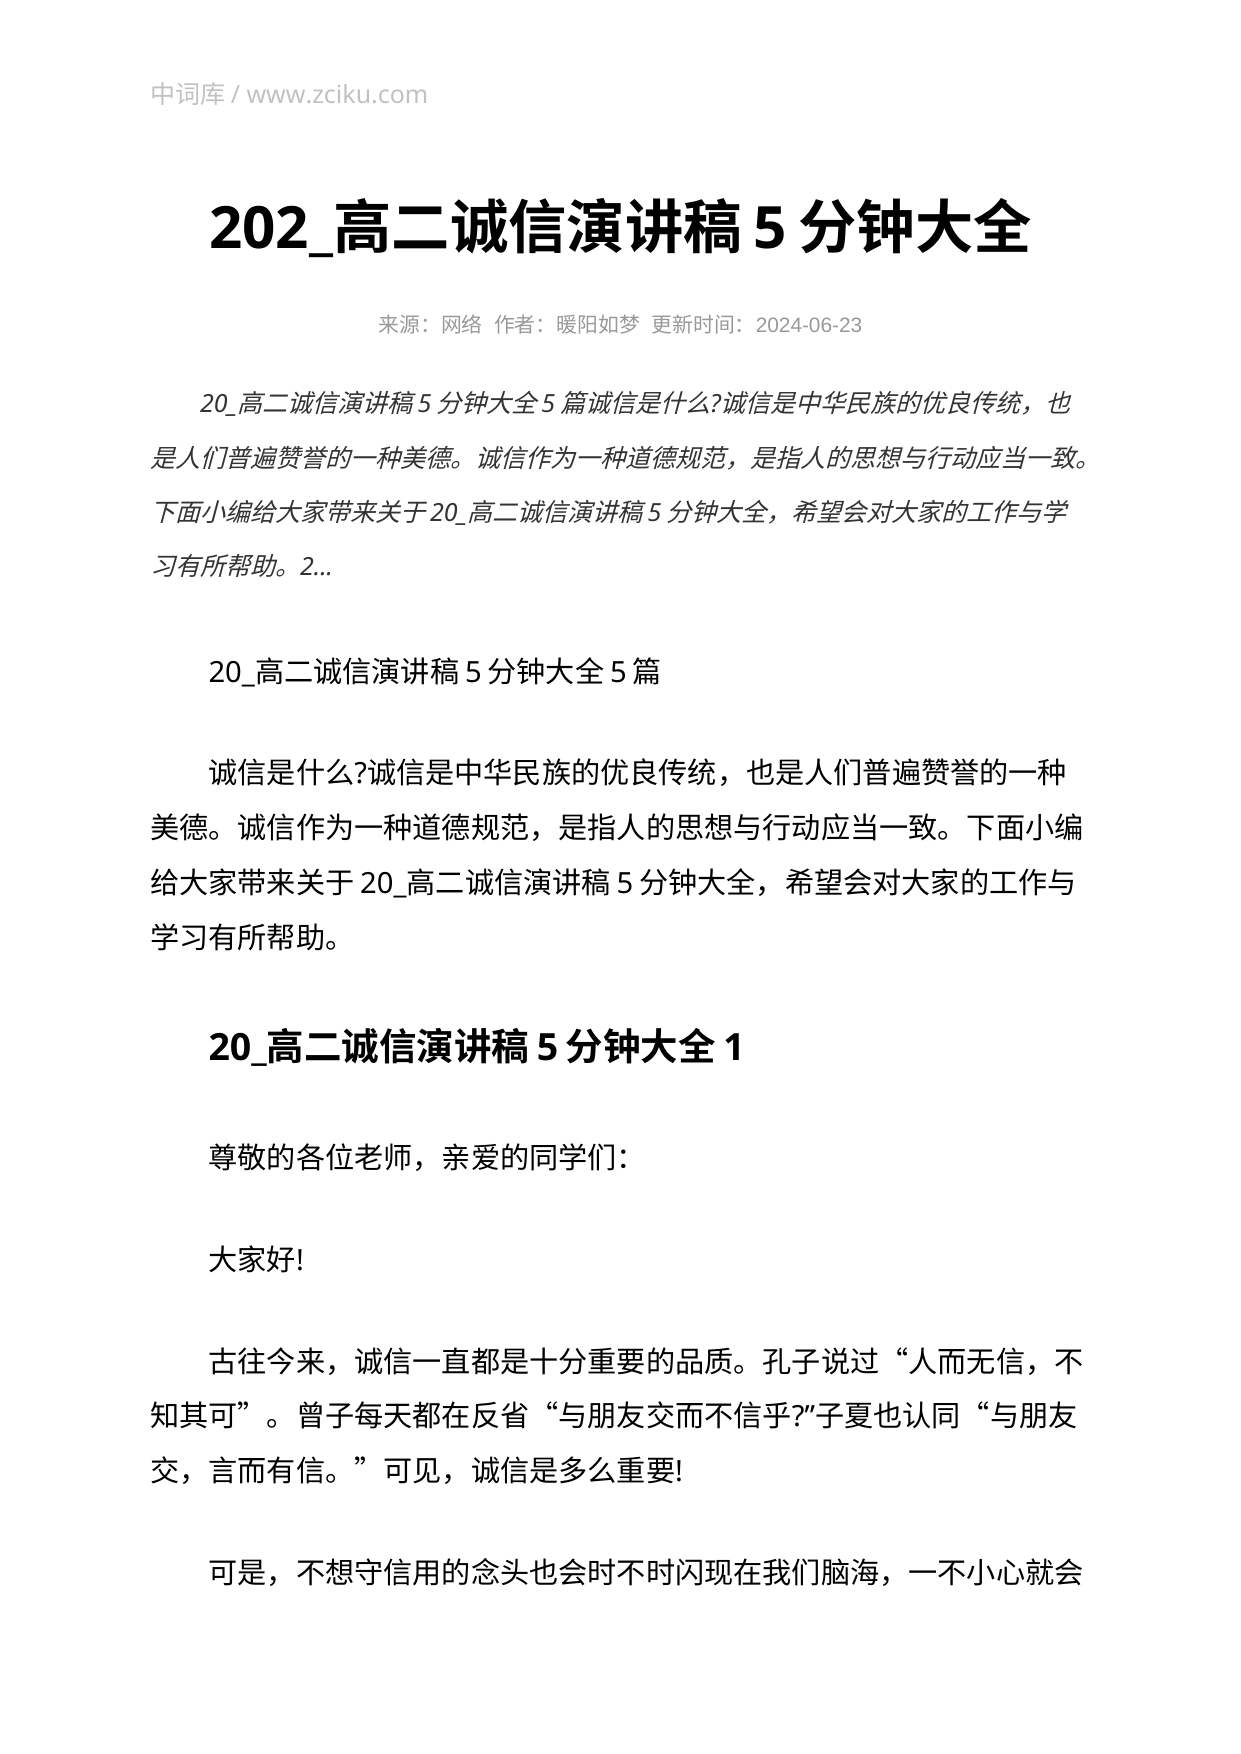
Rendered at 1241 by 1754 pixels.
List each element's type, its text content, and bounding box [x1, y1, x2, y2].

text 大家好! [150, 1236, 1090, 1278]
text 20_高二诚信演讲稿5分钟大全5篇诚信是什么?诚信是中华民族的优良传统，也是人们普遍赞誉的一种美德。诚信作为一种道德规范，是指人的思想与行动应当一致。下面小编给大家带来关于20_高二诚信演讲稿5分钟大全，希望会对大家的工作与学习有所帮助。2... [150, 384, 1090, 583]
subtitle 202_高二诚信演讲稿5分钟大全 [150, 181, 1090, 266]
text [150, 1550, 1090, 1592]
text 来源：网络 作者：暖阳如梦 更新时间：2024-06-23 [150, 313, 1090, 337]
text 古往今来，诚信一直都是十分重要的品质。孔子说过“人而无信，不知其可”。曾子每天都在反省“与朋友交而不信乎?”子夏也认同“与朋友交，言而有信。”可见，诚信是多么重要! [150, 1338, 1090, 1490]
text 诚信是什么?诚信是中华民族的优良传统，也是人们普遍赞誉的一种美德。诚信作为一种道德规范，是指人的思想与行动应当一致。下面小编给大家带来关于20_高二诚信演讲稿5分钟大全，希望会对大家的工作与学习有所帮助。 [150, 750, 1090, 957]
text 20_高二诚信演讲稿5分钟大全5篇 [150, 648, 1090, 691]
text 尊敬的各位老师，亲爱的同学们： [150, 1134, 1090, 1177]
text 20_高二诚信演讲稿5分钟大全1 [150, 1017, 1090, 1071]
